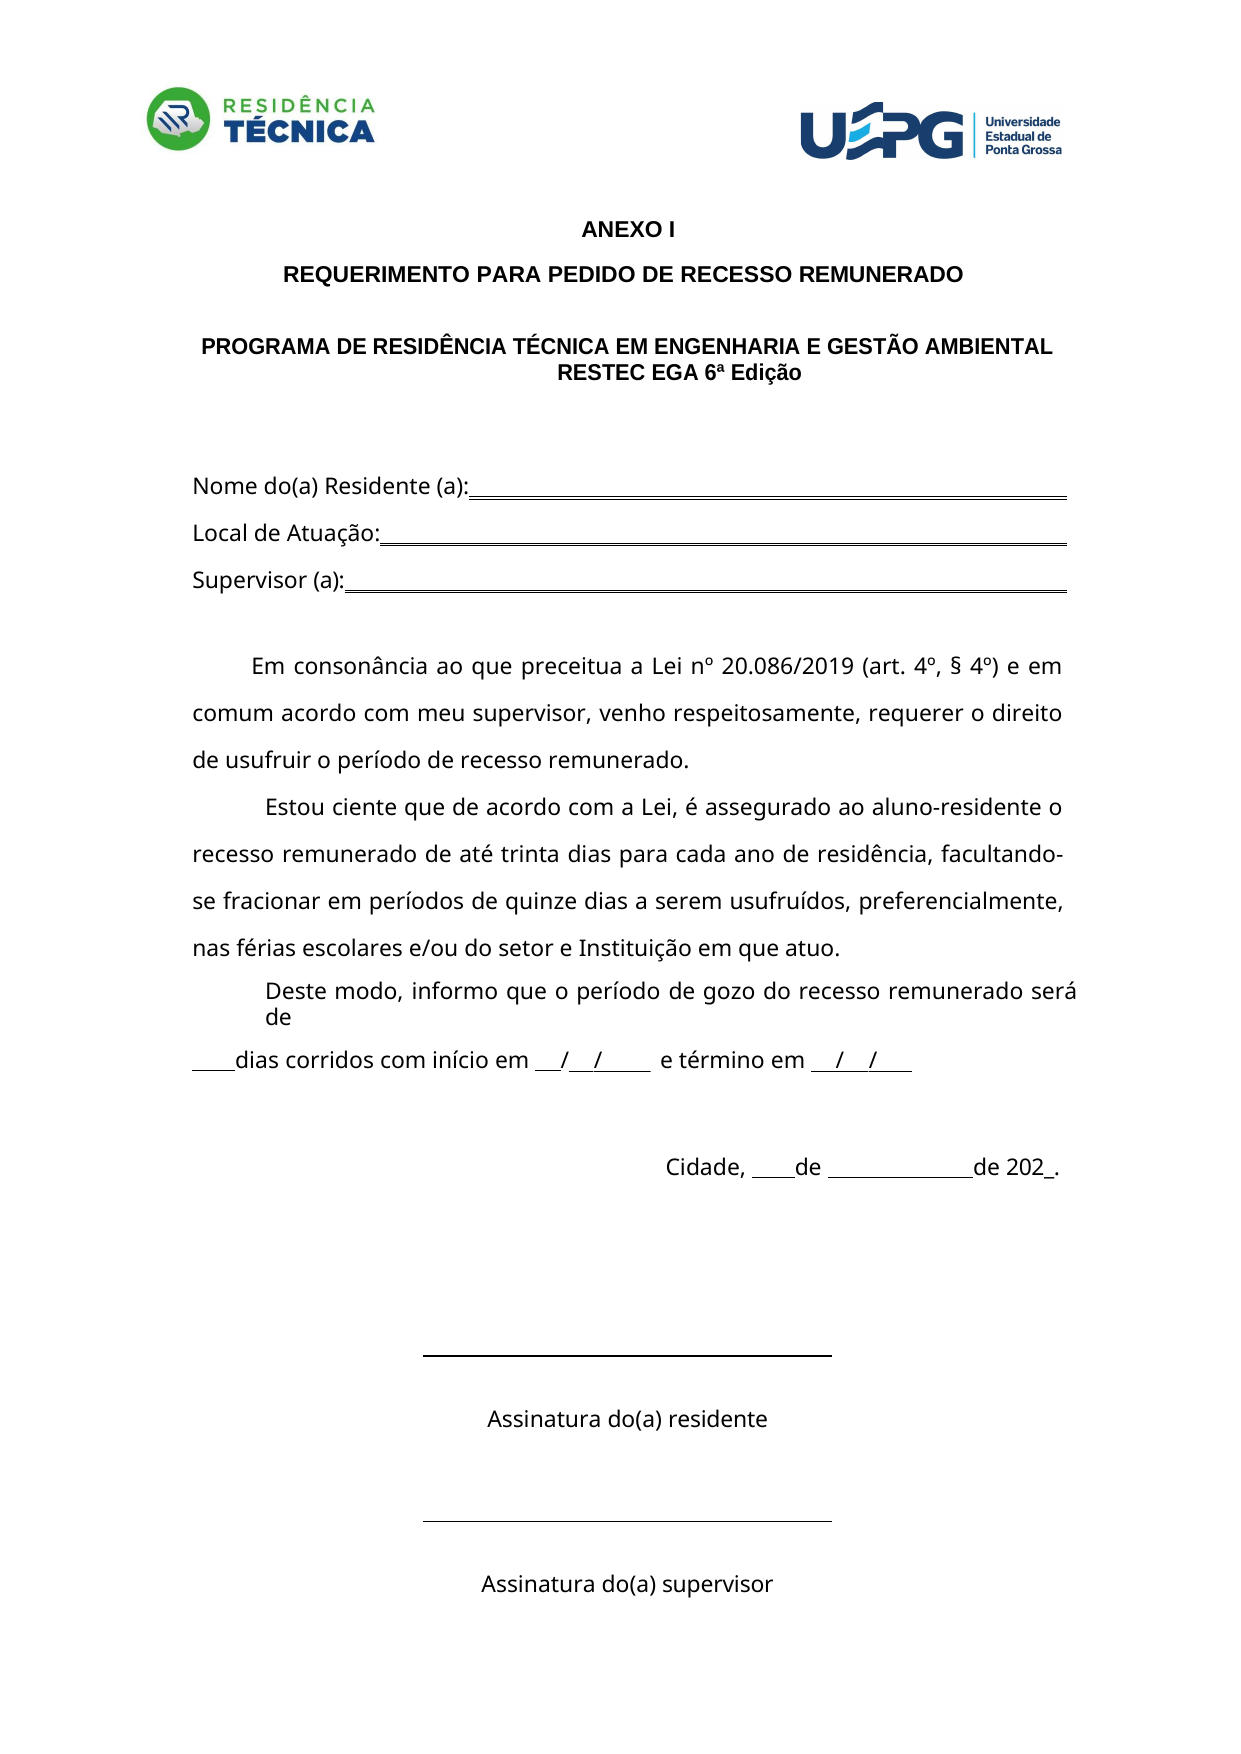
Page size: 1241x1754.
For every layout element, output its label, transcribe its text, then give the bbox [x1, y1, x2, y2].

text Deste modo, informo que o período de gozo do recesso remunerado será de [265, 978, 1078, 1031]
text dias corridos com início em / / e término em / / [192, 1044, 1078, 1075]
text ANEXO I [179, 216, 1078, 242]
text Estou ciente que de acordo com a Lei, é assegurado ao aluno-residente o recesso remunerado de até trinta dias para cada ano de residência, facultando-se fracionar em períodos de quinze dias a serem usufruídos, preferencialmente, nas férias escolares e/ou do setor e Instituição em que atuo. [192, 791, 1064, 963]
text Cidade, de de 202_. [665, 1151, 1078, 1182]
picture [800, 102, 1062, 160]
text PROGRAMA DE RESIDÊNCIA TÉCNICA EM ENGENHARIA E GESTÃO AMBIENTAL [192, 333, 1063, 359]
text Assinatura do(a) supervisor [192, 1568, 1063, 1599]
text Assinatura do(a) residente [192, 1403, 1063, 1434]
text Nome do(a) Residente (a): Local de Atuação: Supervisor (a): [192, 470, 1068, 595]
text Em consonância ao que preceitua a Lei nº 20.086/2019 (art. 4º, § 4º) e em comum acordo com meu supervisor, venho respeitosamente, requerer o direito de usufruir o período de recesso remunerado. [192, 650, 1064, 775]
picture [141, 81, 378, 154]
text REQUERIMENTO PARA PEDIDO DE RECESSO REMUNERADO [183, 261, 1063, 287]
text RESTEC EGA 6ª Edição [177, 359, 1078, 385]
